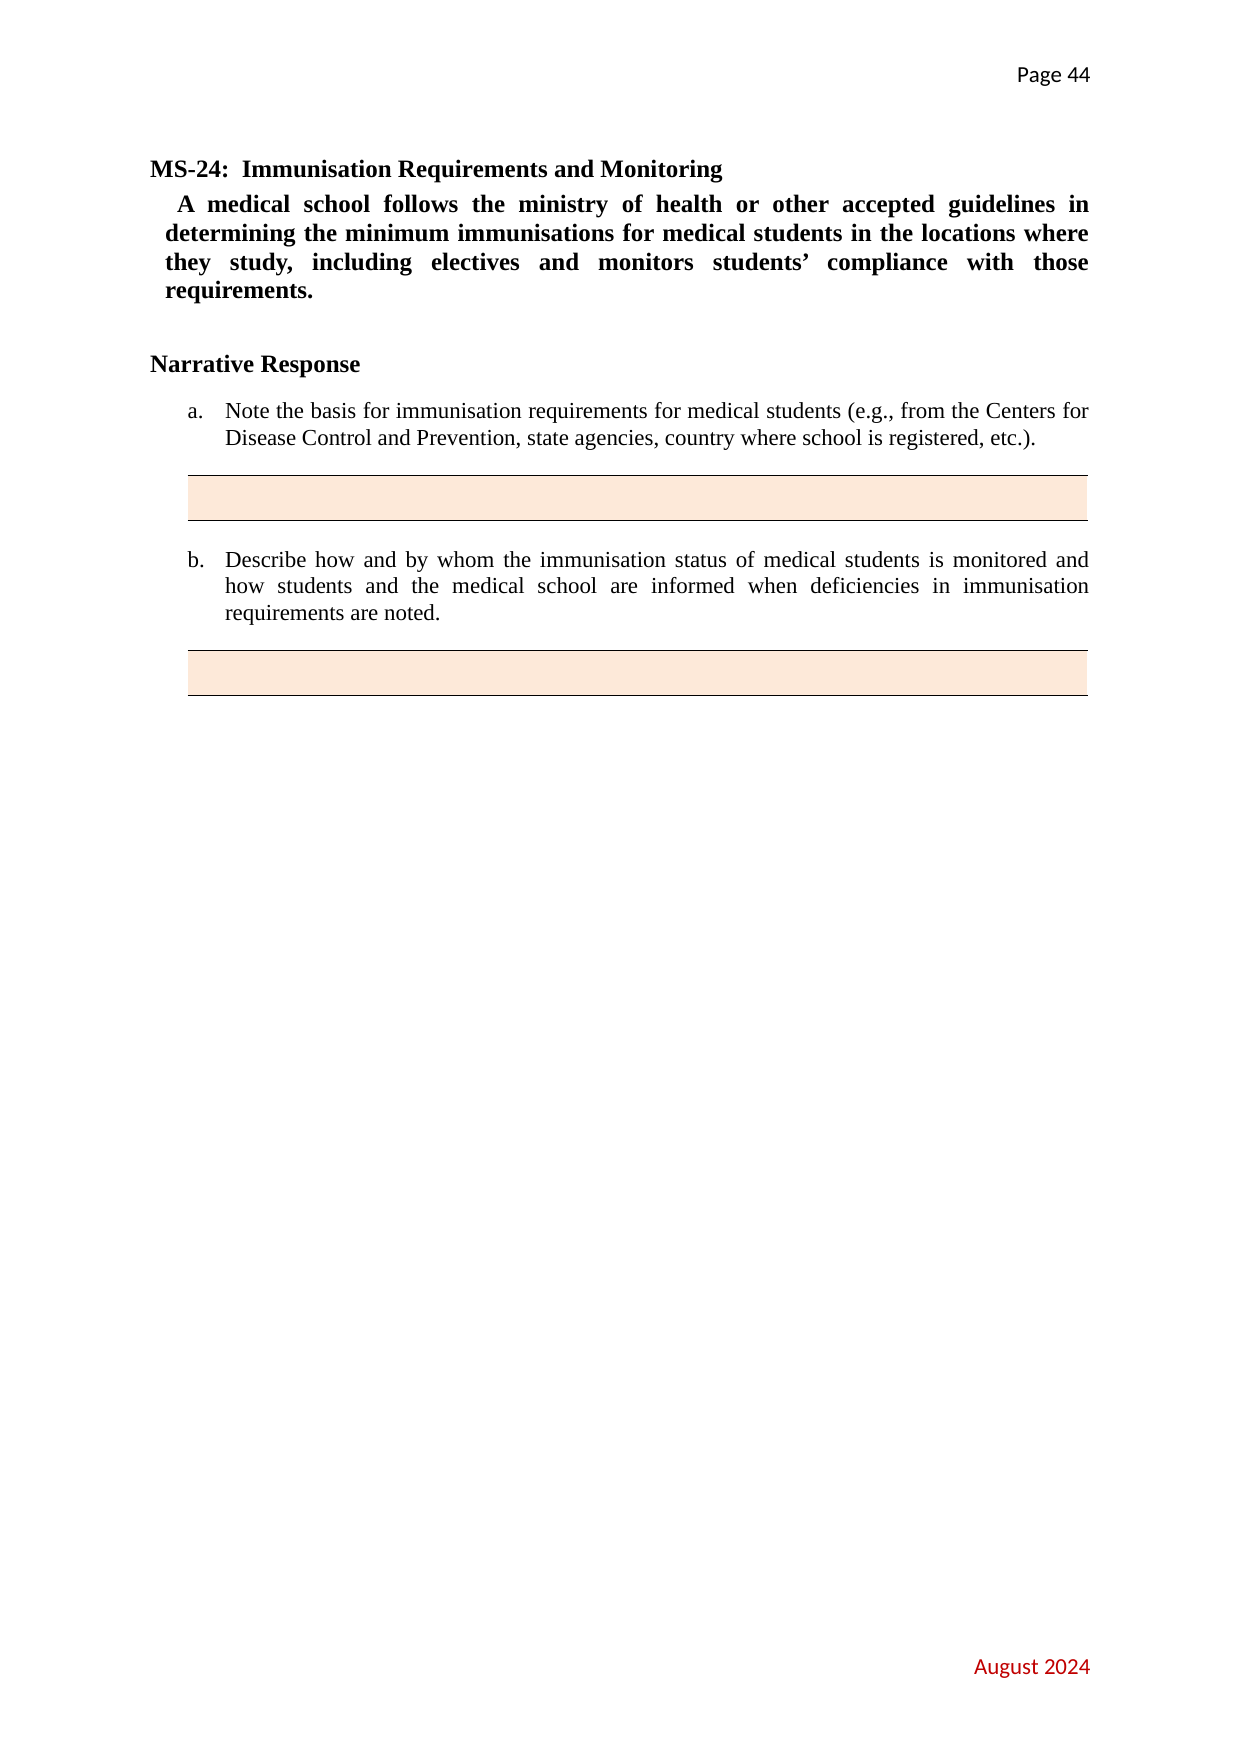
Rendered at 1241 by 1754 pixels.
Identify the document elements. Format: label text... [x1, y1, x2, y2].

text Narrative Response [150, 349, 1090, 378]
subtitle MS-24: Immunisation Requirements and Monitoring [150, 154, 1090, 183]
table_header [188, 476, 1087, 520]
text A medical school follows the ministry of health or other accepted guidelines in determining the minimum immunisations for medical students in the locations where they study, including electives and monitors students’ compliance with those requirements. [165, 189, 1090, 304]
list Describe how and by whom the immunisation status of medical students is monitored and how students and the medical school are informed when deficiencies in immunisation requirements are noted. [187, 546, 1090, 625]
list Note the basis for immunisation requirements for medical students (e.g., from the Centers for Disease Control and Prevention, state agencies, country where school is registered, etc.). [187, 397, 1090, 450]
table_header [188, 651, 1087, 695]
